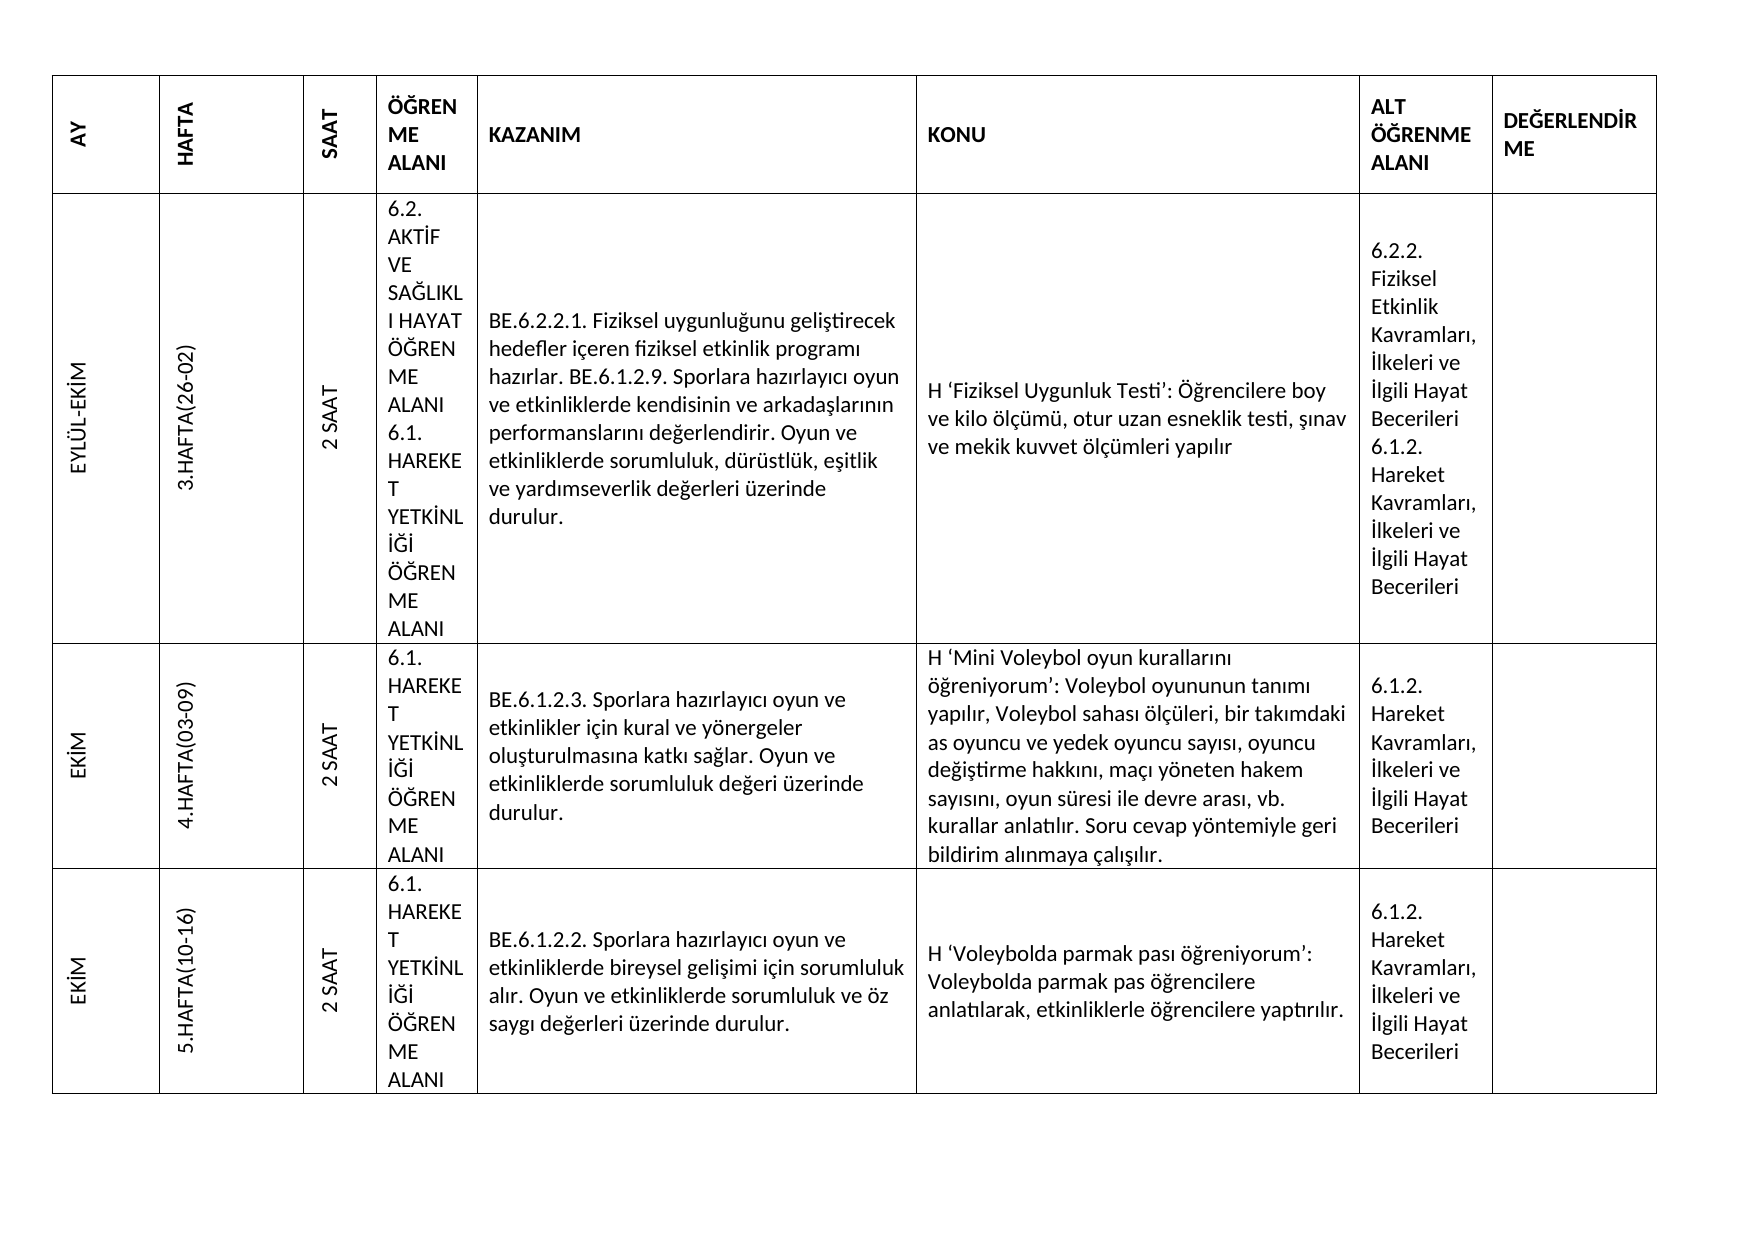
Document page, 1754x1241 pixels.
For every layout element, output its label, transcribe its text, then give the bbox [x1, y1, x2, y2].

table_cell 4.HAFTA(03-09) [160, 644, 303, 868]
table_header DEĞERLENDİRME [1493, 76, 1656, 193]
table_cell 6.2. AKTİF VE SAĞLIKLI HAYAT ÖĞRENME ALANI 6.1. HAREKET YETKİNLİĞİ ÖĞRENME ALANI [377, 194, 477, 642]
table_header AY [53, 76, 159, 193]
table_cell 3.HAFTA(26-02) [160, 194, 303, 642]
table_header KAZANIM [478, 76, 916, 193]
table_cell 6.2.2. Fiziksel Etkinlik Kavramları, İlkeleri ve İlgili Hayat Becerileri 6.1.2. Hareket Kavramları, İlkeleri ve İlgili Hayat Becerileri [1360, 194, 1492, 642]
table_cell 6.1. HAREKET YETKİNLİĞİ ÖĞRENME ALANI [377, 869, 477, 1093]
table_cell BE.6.2.2.1. Fiziksel uygunluğunu geliştirecek hedefler içeren fiziksel etkinlik programı hazırlar. BE.6.1.2.9. Sporlara hazırlayıcı oyun ve etkinliklerde kendisinin ve arkadaşlarının performanslarını değerlendirir. Oyun ve etkinliklerde sorumluluk, dürüstlük, eşitlik ve yardımseverlik değerleri üzerinde durulur. [478, 194, 916, 642]
table_cell EKİM [53, 869, 159, 1093]
table_cell 5.HAFTA(10-16) [160, 869, 303, 1093]
table_cell H ‘Voleybolda parmak pası öğreniyorum’: Voleybolda parmak pas öğrencilere anlatılarak, etkinliklerle öğrencilere yaptırılır. [917, 869, 1359, 1093]
table_cell [1493, 644, 1656, 868]
table_cell 2 SAAT [304, 869, 376, 1093]
table_cell 6.1.2. Hareket Kavramları, İlkeleri ve İlgili Hayat Becerileri [1360, 644, 1492, 868]
table_cell [1493, 194, 1656, 642]
table_cell [1493, 869, 1656, 1093]
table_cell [1360, 869, 1492, 1093]
table_header ALT ÖĞRENME ALANI [1360, 76, 1492, 193]
table_header SAAT [304, 76, 376, 193]
table_cell 6.1. HAREKET YETKİNLİĞİ ÖĞRENME ALANI [377, 644, 477, 868]
table_cell 2 SAAT [304, 644, 376, 868]
table_cell H ‘Fiziksel Uygunluk Testi’: Öğrencilere boy ve kilo ölçümü, otur uzan esneklik testi, şınav ve mekik kuvvet ölçümleri yapılır [917, 194, 1359, 642]
table_header HAFTA [160, 76, 303, 193]
table_cell EYLÜL-EKİM [53, 194, 159, 642]
table_cell BE.6.1.2.3. Sporlara hazırlayıcı oyun ve etkinlikler için kural ve yönergeler oluşturulmasına katkı sağlar. Oyun ve etkinliklerde sorumluluk değeri üzerinde durulur. [478, 644, 916, 868]
table_cell BE.6.1.2.2. Sporlara hazırlayıcı oyun ve etkinliklerde bireysel gelişimi için sorumluluk alır. Oyun ve etkinliklerde sorumluluk ve öz saygı değerleri üzerinde durulur. [478, 869, 916, 1093]
table_cell EKİM [53, 644, 159, 868]
table_header KONU [917, 76, 1359, 193]
table_cell H ‘Mini Voleybol oyun kurallarını öğreniyorum’: Voleybol oyununun tanımı yapılır, Voleybol sahası ölçüleri, bir takımdaki as oyuncu ve yedek oyuncu sayısı, oyuncu değiştirme hakkını, maçı yöneten hakem sayısını, oyun süresi ile devre arası, vb. kurallar anlatılır. Soru cevap yöntemiyle geri bildirim alınmaya çalışılır. [917, 644, 1359, 868]
table_header ÖĞRENME ALANI [377, 76, 477, 193]
table_cell 2 SAAT [304, 194, 376, 642]
